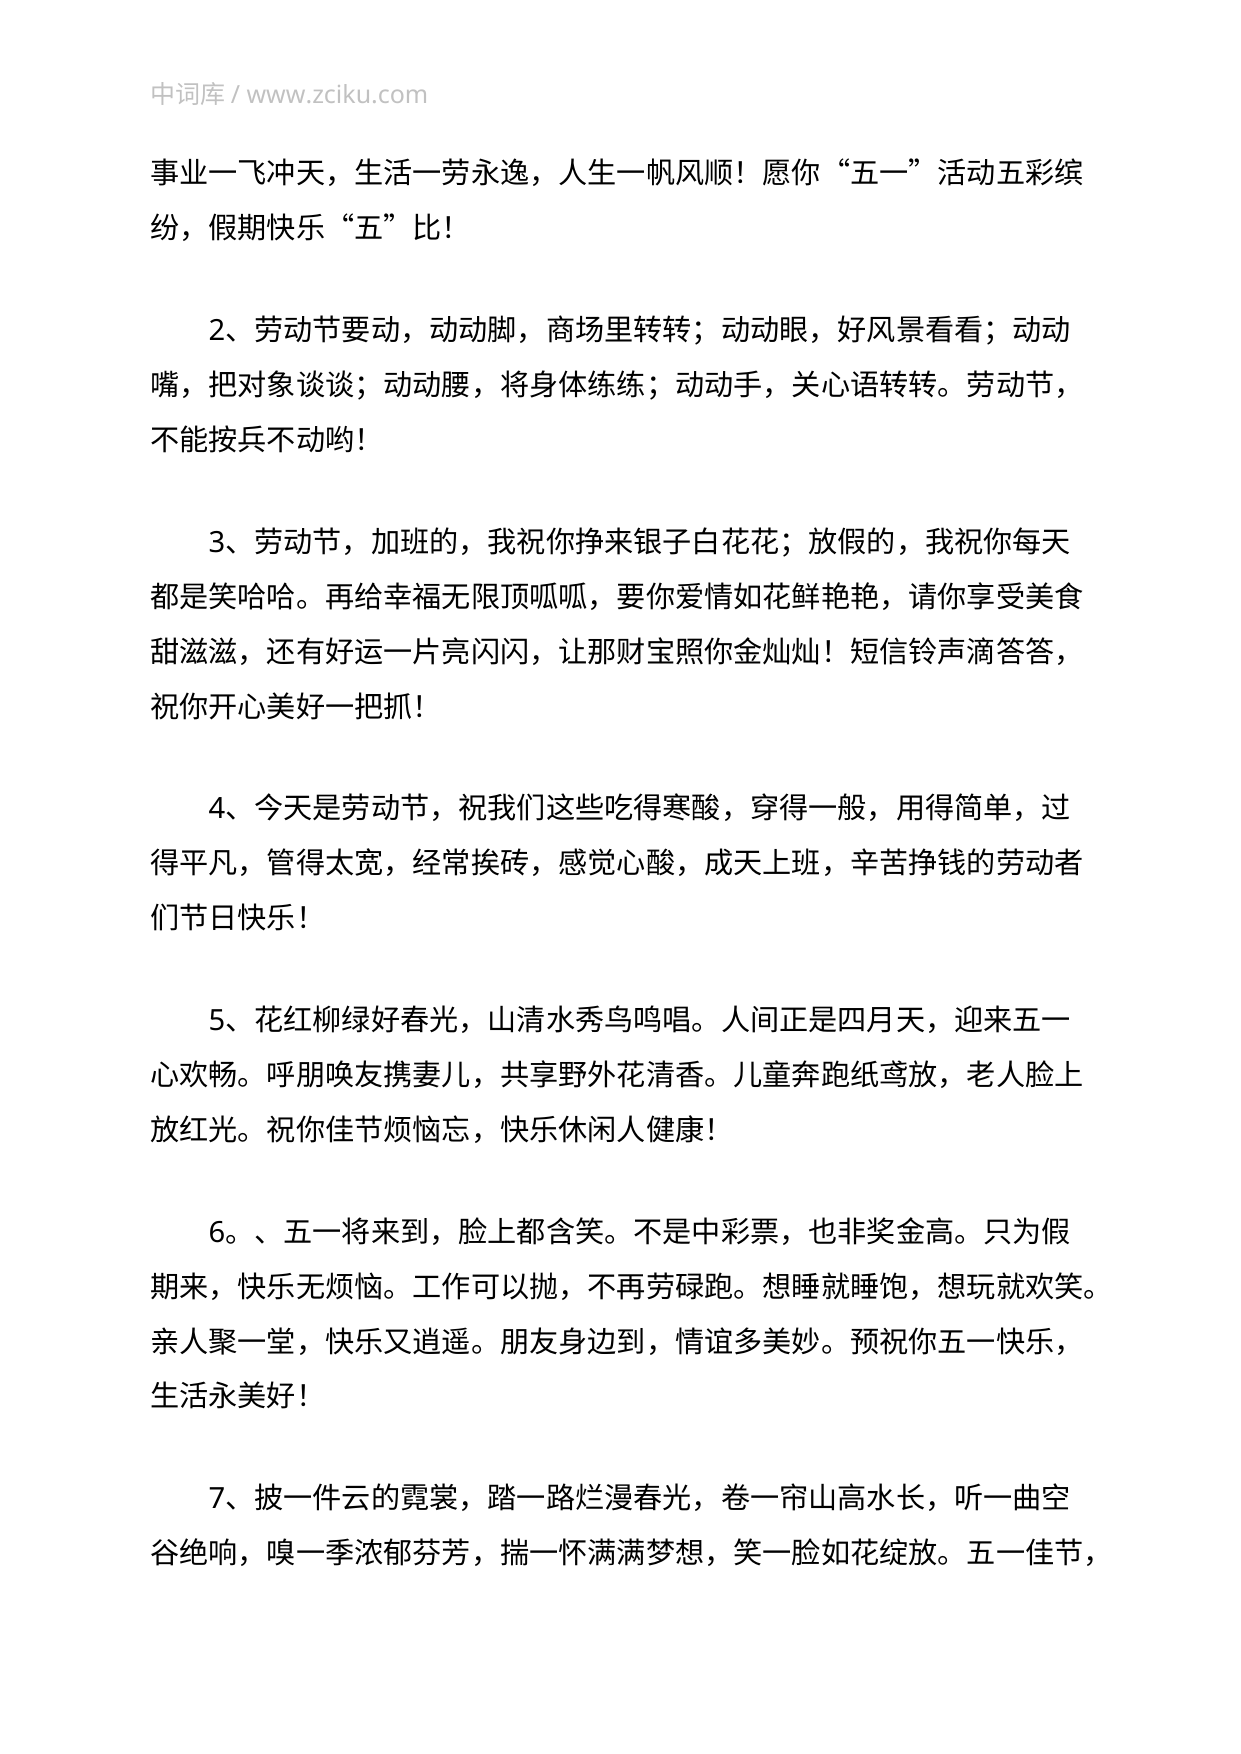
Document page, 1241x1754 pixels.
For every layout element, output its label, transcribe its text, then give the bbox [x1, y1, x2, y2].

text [150, 150, 1090, 247]
text 5、花红柳绿好春光，山清水秀鸟鸣唱。人间正是四月天，迎来五一心欢畅。呼朋唤友携妻儿，共享野外花清香。儿童奔跑纸鸢放，老人脸上放红光。祝你佳节烦恼忘，快乐休闲人健康！ [150, 997, 1090, 1149]
text 2、劳动节要动，动动脚，商场里转转；动动眼，好风景看看；动动嘴，把对象谈谈；动动腰，将身体练练；动动手，关心语转转。劳动节，不能按兵不动哟！ [150, 307, 1090, 459]
text 4、今天是劳动节，祝我们这些吃得寒酸，穿得一般，用得简单，过得平凡，管得太宽，经常挨砖，感觉心酸，成天上班，辛苦挣钱的劳动者们节日快乐！ [150, 785, 1090, 937]
text 6。、五一将来到，脸上都含笑。不是中彩票，也非奖金高。只为假期来，快乐无烦恼。工作可以抛，不再劳碌跑。想睡就睡饱，想玩就欢笑。亲人聚一堂，快乐又逍遥。朋友身边到，情谊多美妙。预祝你五一快乐，生活永美好！ [150, 1208, 1090, 1415]
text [150, 1475, 1090, 1572]
text 3、劳动节，加班的，我祝你挣来银子白花花；放假的，我祝你每天都是笑哈哈。再给幸福无限顶呱呱，要你爱情如花鲜艳艳，请你享受美食甜滋滋，还有好运一片亮闪闪，让那财宝照你金灿灿！短信铃声滴答答，祝你开心美好一把抓！ [150, 518, 1090, 725]
